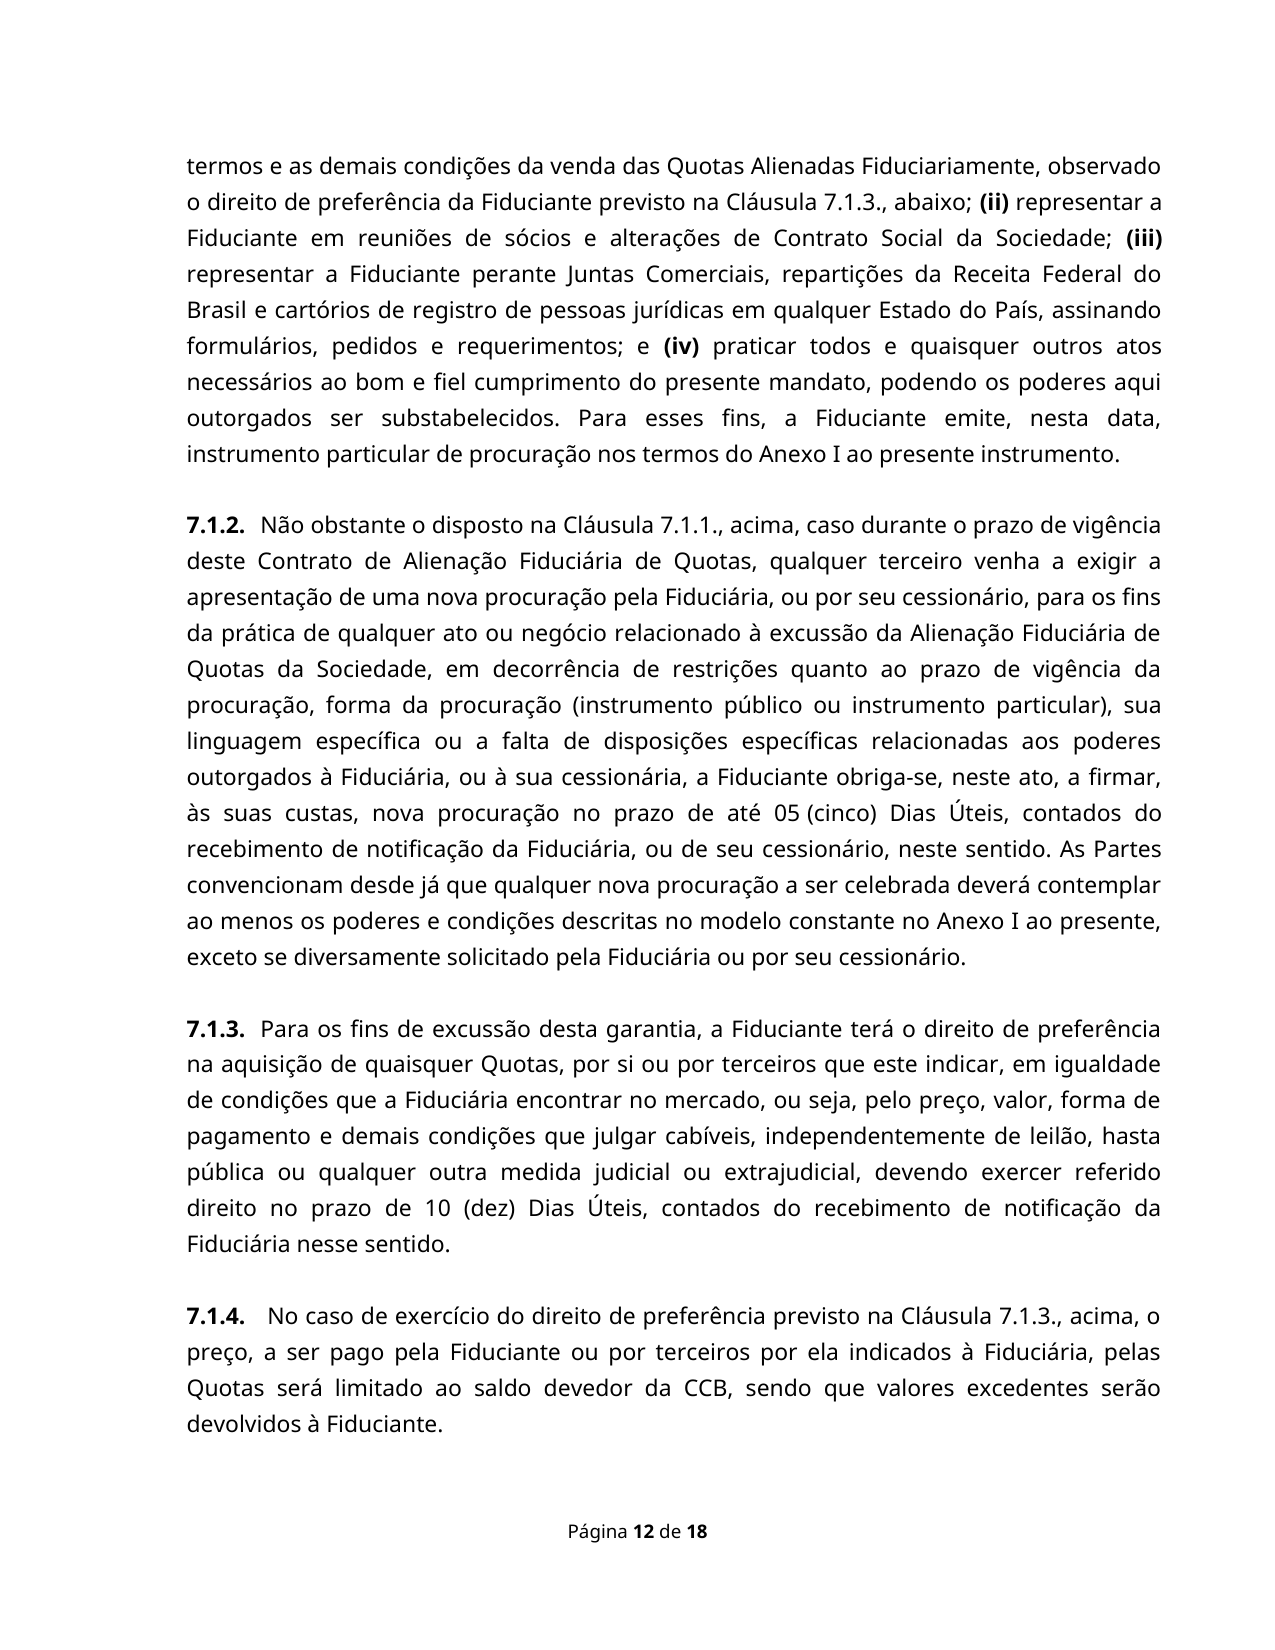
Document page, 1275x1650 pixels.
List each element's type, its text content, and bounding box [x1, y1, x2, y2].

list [186, 150, 1162, 469]
list No caso de exercício do direito de preferência previsto na Cláusula 7.1.3., acima, o preço, a ser pago pela Fiduciante ou por terceiros por ela indicados à Fiduciária, pelas Quotas será limitado ao saldo devedor da CCB, sendo que valores excedentes serão devolvidos à Fiduciante. [186, 1300, 1162, 1439]
list Para os fins de excussão desta garantia, a Fiduciante terá o direito de preferência na aquisição de quaisquer Quotas, por si ou por terceiros que este indicar, em igualdade de condições que a Fiduciária encontrar no mercado, ou seja, pelo preço, valor, forma de pagamento e demais condições que julgar cabíveis, independentemente de leilão, hasta pública ou qualquer outra medida judicial ou extrajudicial, devendo exercer referido direito no prazo de 10 (dez) Dias Úteis, contados do recebimento de notificação da Fiduciária nesse sentido. [186, 1012, 1162, 1259]
list Não obstante o disposto na Cláusula 7.1.1., acima, caso durante o prazo de vigência deste Contrato de Alienação Fiduciária de Quotas, qualquer terceiro venha a exigir a apresentação de uma nova procuração pela Fiduciária, ou por seu cessionário, para os fins da prática de qualquer ato ou negócio relacionado à excussão da Alienação Fiduciária de Quotas da Sociedade, em decorrência de restrições quanto ao prazo de vigência da procuração, forma da procuração (instrumento público ou instrumento particular), sua linguagem específica ou a falta de disposições específicas relacionadas aos poderes outorgados à Fiduciária, ou à sua cessionária, a Fiduciante obriga-se, neste ato, a firmar, às suas custas, nova procuração no prazo de até 05 (cinco) Dias Úteis, contados do recebimento de notificação da Fiduciária, ou de seu cessionário, neste sentido. As Partes convencionam desde já que qualquer nova procuração a ser celebrada deverá contemplar ao menos os poderes e condições descritas no modelo constante no Anexo I ao presente, exceto se diversamente solicitado pela Fiduciária ou por seu cessionário. [186, 509, 1162, 972]
